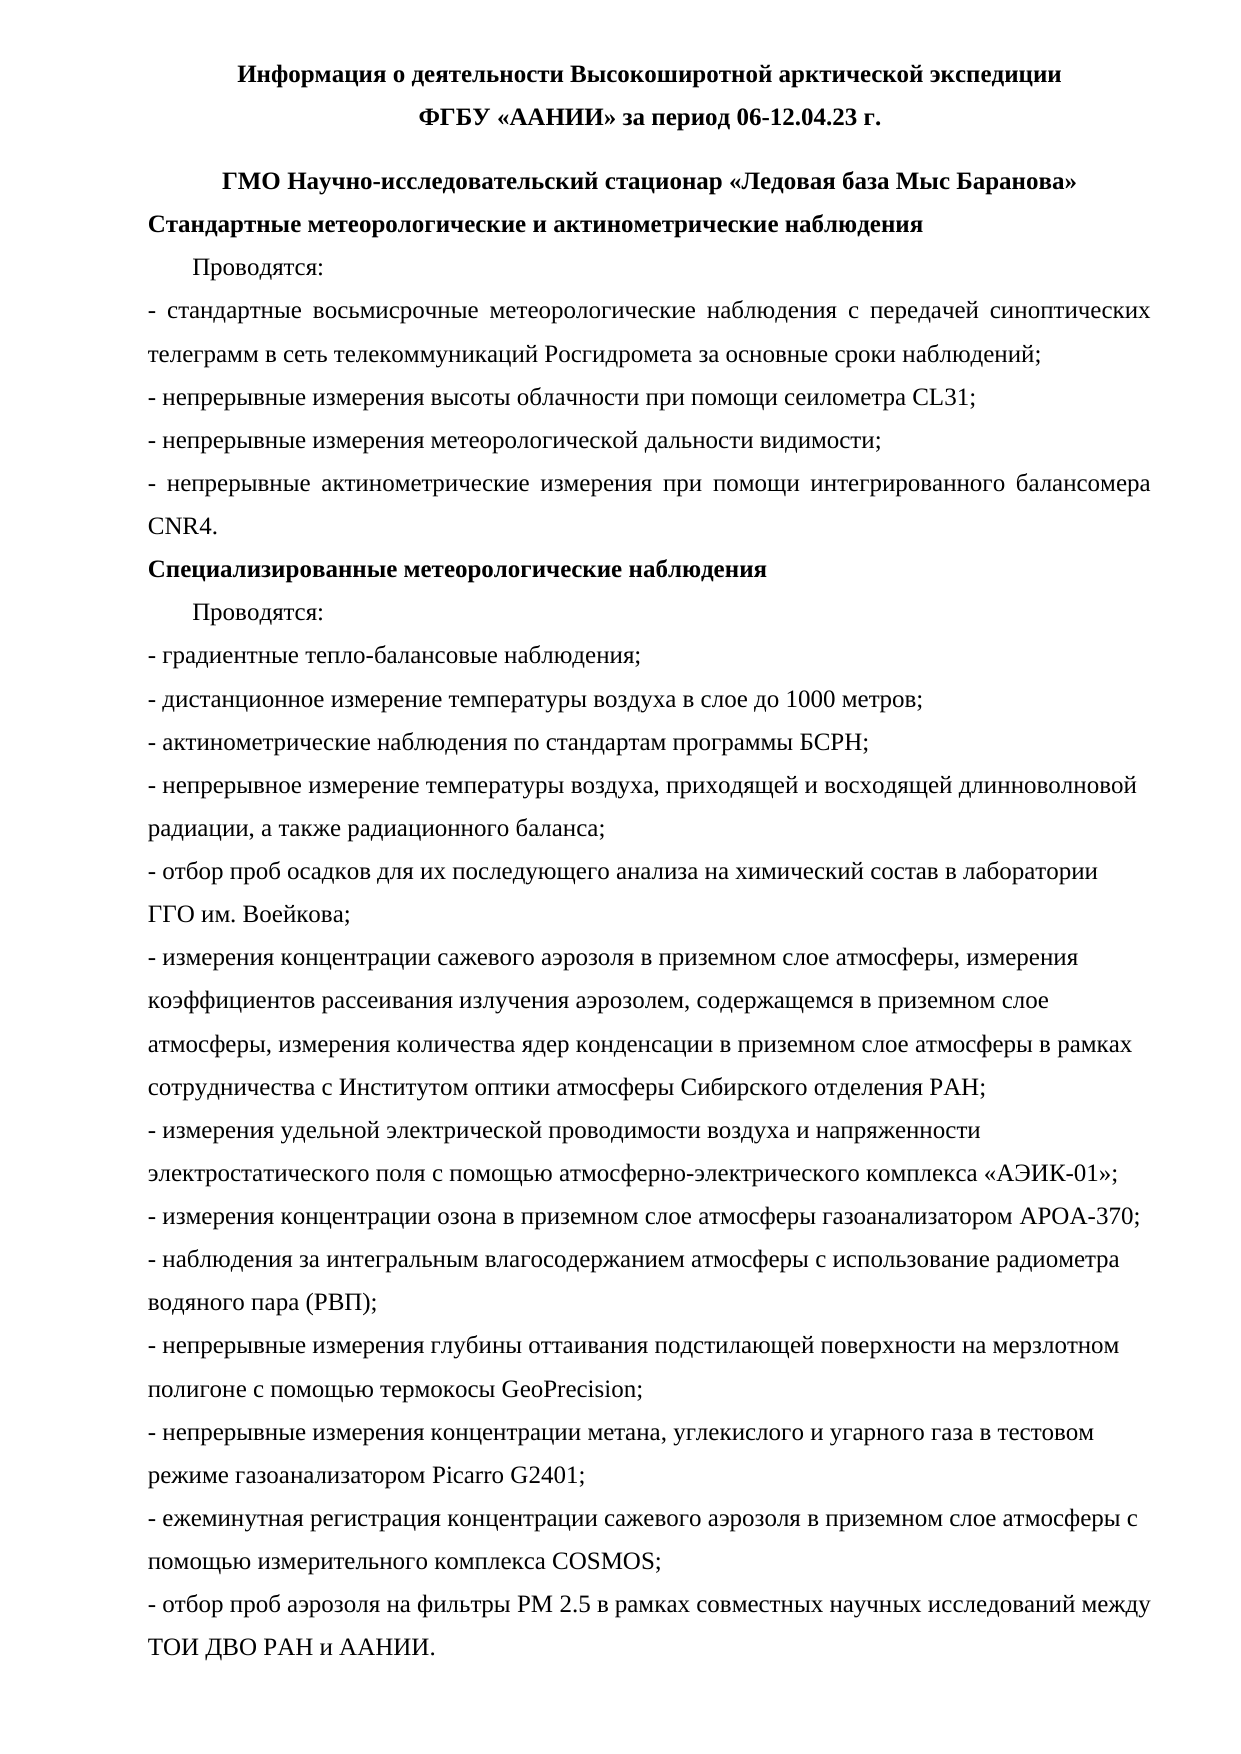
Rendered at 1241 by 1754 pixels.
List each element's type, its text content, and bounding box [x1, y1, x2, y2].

text - наблюдения за интегральным влагосодержанием атмосферы с использование радиометра водяного пара (РВП); [148, 1244, 1152, 1316]
text - отбор проб осадков для их последующего анализа на химический состав в лаборатории ГГО им. Воейкова; [148, 856, 1152, 928]
text - непрерывные измерения глубины оттаивания подстилающей поверхности на мерзлотном полигоне с помощью термокосы GeoPrecision; [148, 1331, 1152, 1402]
text - ежеминутная регистрация концентрации сажевого аэрозоля в приземном слое атмосферы с помощью измерительного комплекса COSMOS; [148, 1503, 1152, 1575]
text - измерения концентрации сажевого аэрозоля в приземном слое атмосферы, измерения коэффициентов рассеивания излучения аэрозолем, содержащемся в приземном слое атмосферы, измерения количества ядер конденсации в приземном слое атмосферы в рамках сотрудничества с Институтом оптики атмосферы Сибирского отделения РАН; [148, 942, 1152, 1101]
text Стандартные метеорологические и актинометрические наблюдения [148, 209, 1152, 238]
text ГМО Научно-исследовательский стационар «Ледовая база Мыс Баранова» [148, 166, 1152, 195]
text - непрерывные актинометрические измерения при помощи интегрированного балансомера CNR4. [148, 468, 1152, 540]
text - дистанционное измерение температуры воздуха в слое до 1000 метров; [148, 684, 1152, 712]
text - непрерывные измерения высоты облачности при помощи сеилометра CL31; [148, 382, 1152, 411]
text - непрерывные измерения метеорологической дальности видимости; [148, 425, 1152, 454]
text - непрерывное измерение температуры воздуха, приходящей и восходящей длинноволновой радиации, а также радиационного баланса; [148, 770, 1152, 842]
text - актинометрические наблюдения по стандартам программы БСРН; [148, 727, 1152, 756]
text - измерения концентрации озона в приземном слое атмосферы газоанализатором APOA-370; [148, 1201, 1152, 1230]
text Информация о деятельности Высокоширотной арктической экспедиции [148, 59, 1152, 88]
text Специализированные метеорологические наблюдения [148, 554, 1152, 583]
text - отбор проб аэрозоля на фильтры РМ 2.5 в рамках совместных научных исследований между ТОИ ДВО РАН и ААНИИ. [148, 1589, 1152, 1661]
text - непрерывные измерения концентрации метана, углекислого и угарного газа в тестовом режиме газоанализатором Picarro G2401; [148, 1417, 1152, 1489]
text - стандартные восьмисрочные метеорологические наблюдения с передачей синоптических телеграмм в сеть телекоммуникаций Росгидромета за основные сроки наблюдений; [148, 296, 1152, 367]
text Проводятся: [148, 597, 1152, 626]
text - измерения удельной электрической проводимости воздуха и напряженности электростатического поля с помощью атмосферно-электрического комплекса «АЭИК-01»; [148, 1115, 1152, 1187]
text Проводятся: [148, 252, 1152, 281]
text - градиентные тепло-балансовые наблюдения; [148, 641, 1152, 669]
text ФГБУ «ААНИИ» за период 06-12.04.23 г. [148, 102, 1152, 131]
